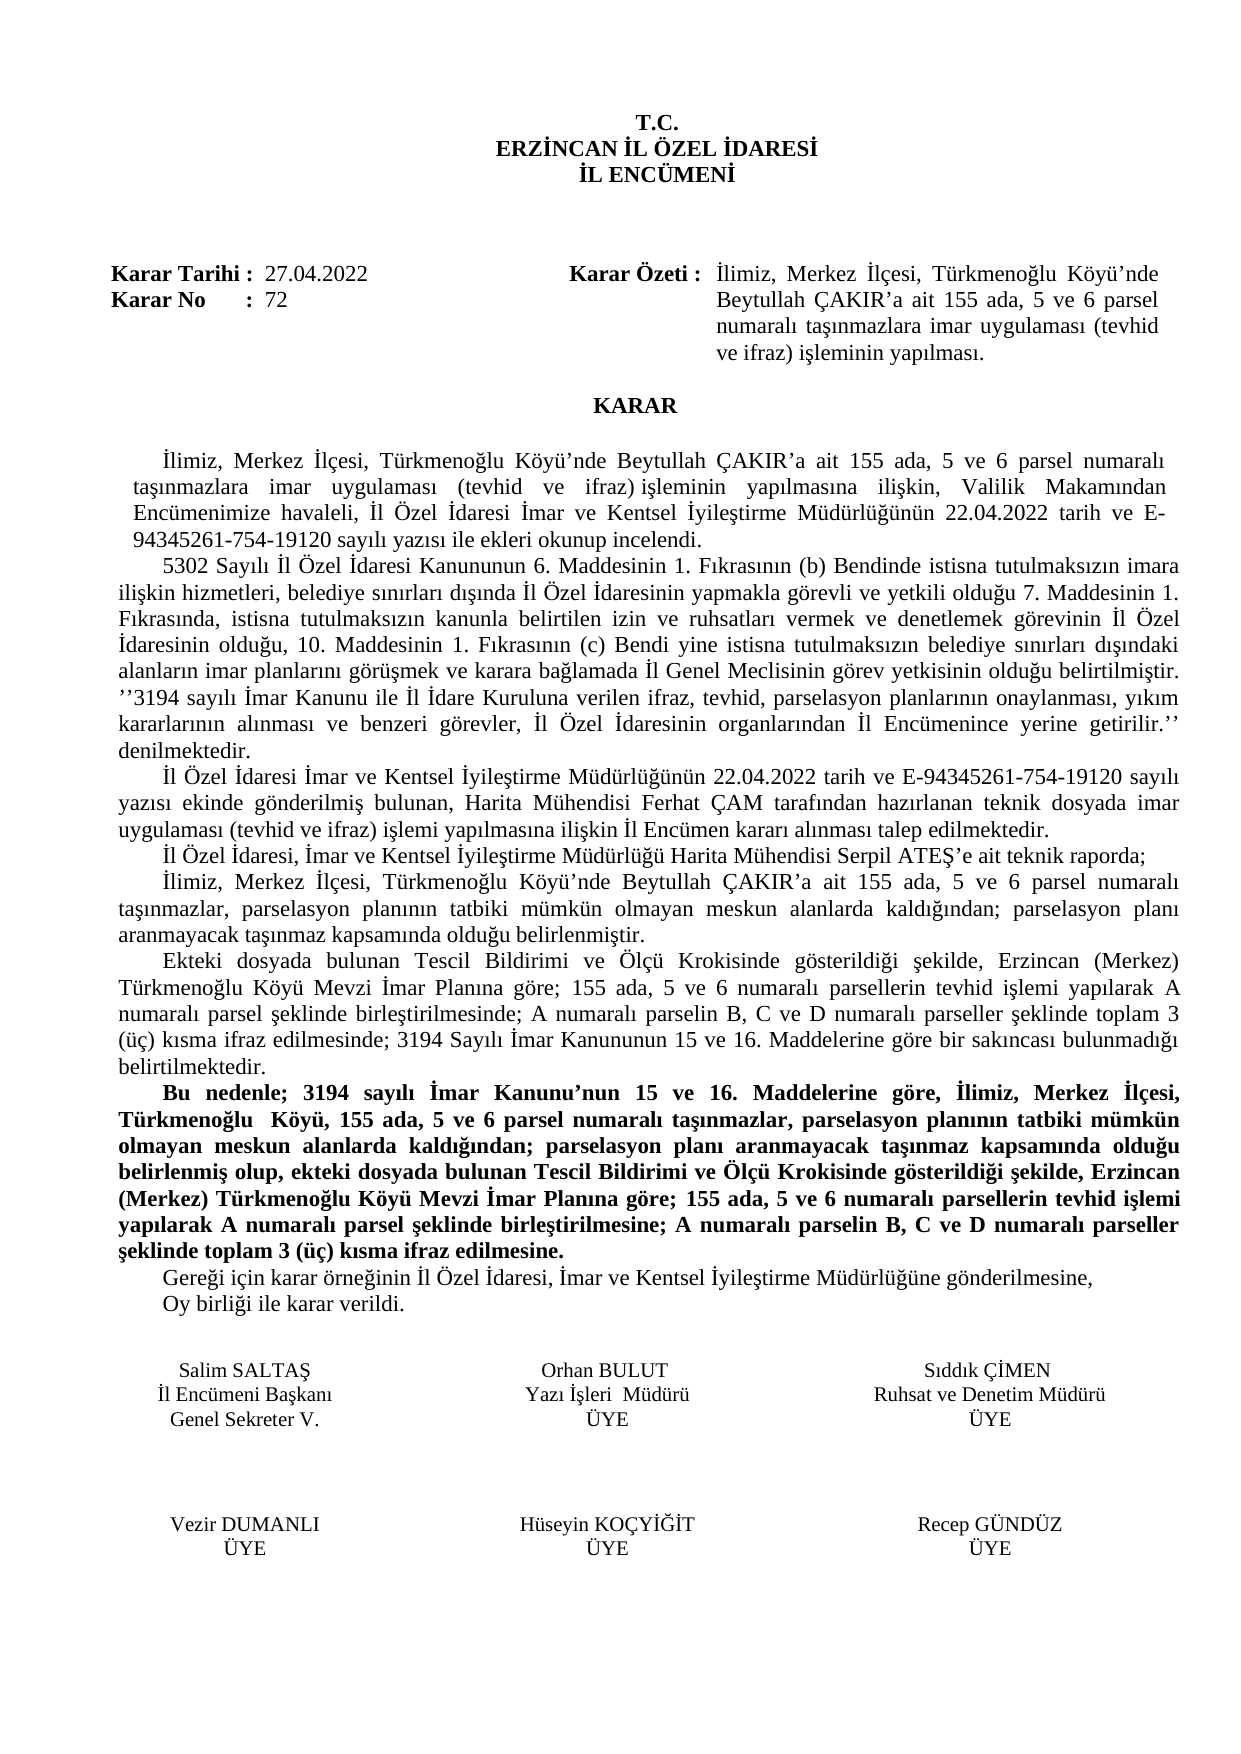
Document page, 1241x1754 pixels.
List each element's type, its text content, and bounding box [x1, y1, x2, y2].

table_header Salim SALTAŞ İl Encümeni Başkanı Genel Sekreter V. [58, 1324, 432, 1465]
text İlimiz, Merkez İlçesi, Türkmenoğlu Köyü’nde Beytullah ÇAKIR’a ait 155 ada, 5 ve 6 parsel numaralı taşınmazlar, parselasyon planının tatbiki mümkün olmayan meskun alanlarda kaldığından; parselasyon planı aranmayacak taşınmaz kapsamında olduğu belirlenmiştir. [118, 868, 1181, 947]
table_header Karar Tarihi : 27.04.2022 Karar No : 72 [104, 260, 384, 365]
text Bu nedenle; 3194 sayılı İmar Kanunu’nun 15 ve 16. Maddelerine göre, İlimiz, Merkez İlçesi, Türkmenoğlu Köyü, 155 ada, 5 ve 6 parsel numaralı taşınmazlar, parselasyon planının tatbiki mümkün olmayan meskun alanlarda kaldığından; parselasyon planı aranmayacak taşınmaz kapsamında olduğu belirlenmiş olup, ekteki dosyada bulunan Tescil Bildirimi ve Ölçü Krokisinde gösterildiği şekilde, Erzincan (Merkez) Türkmenoğlu Köyü Mevzi İmar Planına göre; 155 ada, 5 ve 6 numaralı parsellerin tevhid işlemi yapılarak A numaralı parsel şeklinde birleştirilmesine; A numaralı parselin B, C ve D numaralı parseller şeklinde toplam 3 (üç) kısma ifraz edilmesine. [118, 1079, 1181, 1264]
text ERZİNCAN İL ÖZEL İDARESİ [133, 135, 1181, 161]
text İL ENCÜMENİ [133, 161, 1181, 188]
table_cell Recep GÜNDÜZ ÜYE [783, 1465, 1197, 1606]
text Ekteki dosyada bulunan Tescil Bildirimi ve Ölçü Krokisinde gösterildiği şekilde, Erzincan (Merkez) Türkmenoğlu Köyü Mevzi İmar Planına göre; 155 ada, 5 ve 6 numaralı parsellerin tevhid işlemi yapılarak A numaralı parsel şeklinde birleştirilmesinde; A numaralı parselin B, C ve D numaralı parseller şeklinde toplam 3 (üç) kısma ifraz edilmesinde; 3194 Sayılı İmar Kanununun 15 ve 16. Maddelerine göre bir sakıncası bulunmadığı belirtilmektedir. [118, 947, 1181, 1079]
text 5302 Sayılı İl Özel İdaresi Kanununun 6. Maddesinin 1. Fıkrasının (b) Bendinde istisna tutulmaksızın imara ilişkin hizmetleri, belediye sınırları dışında İl Özel İdaresinin yapmakla görevli ve yetkili olduğu 7. Maddesinin 1. Fıkrasında, istisna tutulmaksızın kanunla belirtilen izin ve ruhsatları vermek ve denetlemek görevinin İl Özel İdaresinin olduğu, 10. Maddesinin 1. Fıkrasının (c) Bendi yine istisna tutulmaksızın belediye sınırları dışındaki alanların imar planlarını görüşmek ve karara bağlamada İl Genel Meclisinin görev yetkisinin olduğu belirtilmiştir. ’’3194 sayılı İmar Kanunu ile İl İdare Kuruluna verilen ifraz, tevhid, parselasyon planlarının onaylanması, yıkım kararlarının alınması ve benzeri görevler, İl Özel İdaresinin organlarından İl Encümenince yerine getirilir.’’ denilmektedir. [118, 552, 1181, 763]
table_cell Vezir DUMANLI ÜYE [58, 1465, 432, 1606]
text T.C. [133, 109, 1181, 135]
table_header Sıddık ÇİMEN Ruhsat ve Denetim Müdürü ÜYE [783, 1324, 1197, 1465]
table_header İlimiz, Merkez İlçesi, Türkmenoğlu Köyü’nde Beytullah ÇAKIR’a ait 155 ada, 5 ve 6 parsel numaralı taşınmazlara imar uygulaması (tevhid ve ifraz) işleminin yapılması. [709, 260, 1167, 365]
text İl Özel İdaresi, İmar ve Kentsel İyileştirme Müdürlüğü Harita Mühendisi Serpil ATEŞ’e ait teknik raporda; [118, 842, 1181, 868]
text Oy birliği ile karar verildi. [118, 1290, 1181, 1316]
table_header Karar Özeti : [384, 260, 709, 365]
table_header Orhan BULUT Yazı İşleri Müdürü ÜYE [432, 1324, 782, 1465]
text Gereği için karar örneğinin İl Özel İdaresi, İmar ve Kentsel İyileştirme Müdürlüğüne gönderilmesine, [118, 1264, 1181, 1290]
table_cell Hüseyin KOÇYİĞİT ÜYE [432, 1465, 782, 1606]
subtitle KARAR [103, 392, 1167, 418]
text İl Özel İdaresi İmar ve Kentsel İyileştirme Müdürlüğünün 22.04.2022 tarih ve E-94345261-754-19120 sayılı yazısı ekinde gönderilmiş bulunan, Harita Mühendisi Ferhat ÇAM tarafından hazırlanan teknik dosyada imar uygulaması (tevhid ve ifraz) işlemi yapılmasına ilişkin İl Encümen kararı alınması talep edilmektedir. [118, 763, 1181, 842]
text İlimiz, Merkez İlçesi, Türkmenoğlu Köyü’nde Beytullah ÇAKIR’a ait 155 ada, 5 ve 6 parsel numaralı taşınmazlara imar uygulaması (tevhid ve ifraz) işleminin yapılmasına ilişkin, Valilik Makamından Encümenimize havaleli, İl Özel İdaresi İmar ve Kentsel İyileştirme Müdürlüğünün 22.04.2022 tarih ve E-94345261-754-19120 sayılı yazısı ile ekleri okunup incelendi. [133, 447, 1167, 552]
